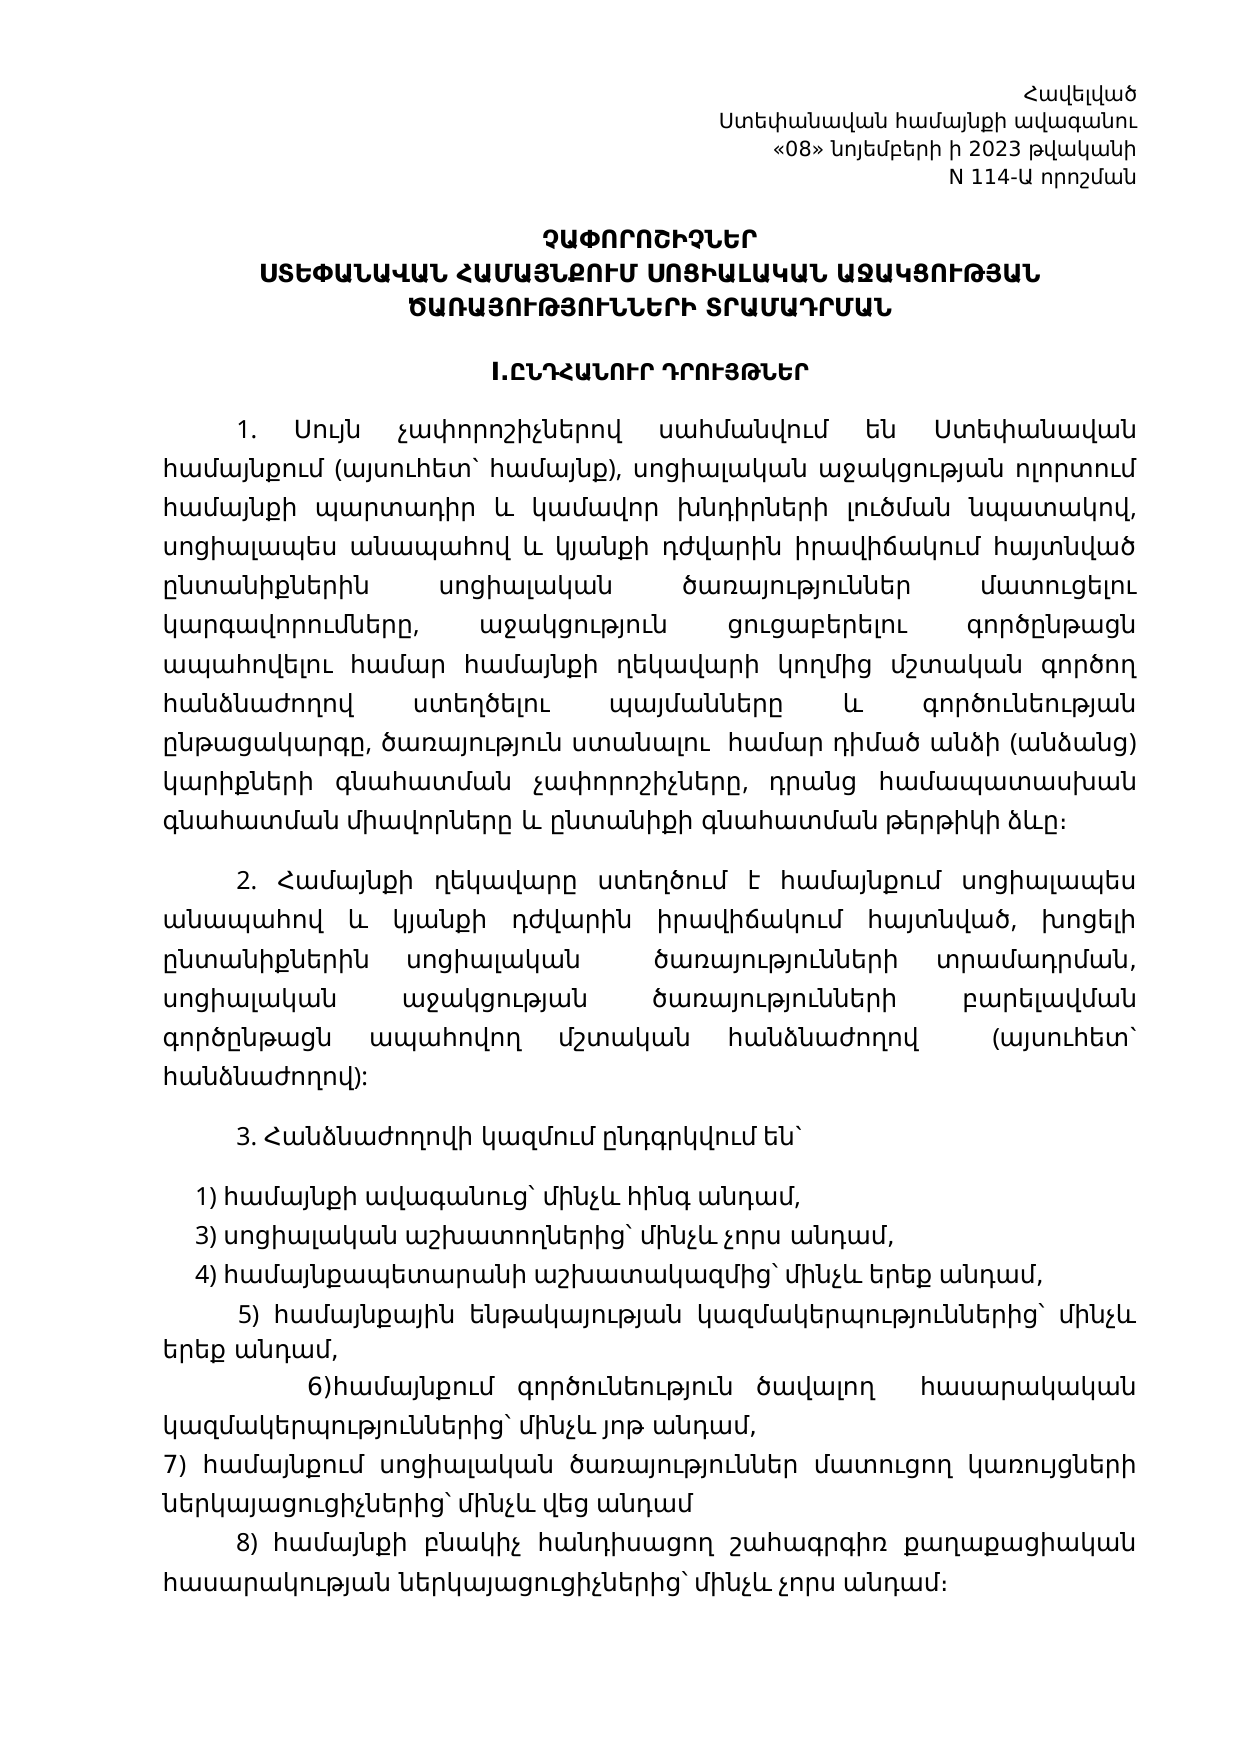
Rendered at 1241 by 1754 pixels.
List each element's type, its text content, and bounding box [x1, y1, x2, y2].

text Հավելված [679, 82, 1137, 106]
text 2. Համայնքի ղեկավարը ստեղծում է համայնքում սոցիալապես անապահով և կյանքի դժվարին իրավիճակում հայտնված, խոցելի ընտանիքներին սոցիալական ծառայությունների տրամադրման, սոցիալական աջակցության ծառայությունների բարելավման գործընթացն ապահովող մշտական հանձնաժողով (այսուհետ` հանձնաժողով): [162, 863, 1137, 1093]
text Ստեփանավան համայնքի ավագանու [679, 109, 1137, 134]
text ՉԱՓՈՐՈՇԻՉՆԵՐ [162, 226, 1137, 255]
text ՍՏԵՓԱՆԱՎԱՆ ՀԱՄԱՅՆՔՈՒՄ ՍՈՑԻԱԼԱԿԱՆ ԱՋԱԿՑՈՒԹՅԱՆ ԾԱՌԱՅՈՒԹՅՈՒՆՆԵՐԻ ՏՐԱՄԱԴՐՄԱՆ [162, 259, 1137, 322]
text 1. Սույն չափորոշիչներով սահմանվում են Ստեփանավան համայնքում (այսուհետ` համայնք), սոցիալական աջակցության ոլորտում համայնքի պարտադիր և կամավոր խնդիրների լուծման նպատակով, սոցիալապես անապահով և կյանքի դժվարին իրավիճակում հայտնված ընտանիքներին սոցիալական ծառայություններ մատուցելու կարգավորումները, աջակցություն ցուցաբերելու գործընթացն ապահովելու համար համայնքի ղեկավարի կողմից մշտական գործող հանձնաժողով ստեղծելու պայմանները և գործունեության ընթացակարգը, ծառայություն ստանալու համար դիմած անձի (անձանց) կարիքների գնահատման չափորոշիչները, դրանց համապատասխան գնահատման միավորները և ընտանիքի գնահատման թերթիկի ձևը։ [162, 411, 1137, 837]
text 5) համայնքային ենթակայության կազմակերպություններից՝ մինչև երեք անդամ, [162, 1296, 1137, 1364]
text 3) սոցիալական աշխատողներից՝ մինչև չորս անդամ, [162, 1218, 1137, 1252]
text 7) համայնքում սոցիալական ծառայություններ մատուցող կառույցների ներկայացուցիչներից՝ մինչև վեց անդամ [162, 1447, 1137, 1520]
text 3. Հանձնաժողովի կազմում ընդգրկվում են` [162, 1119, 1137, 1153]
text I.ԸՆԴՀԱՆՈՒՐ ԴՐՈՒՅԹՆԵՐ [162, 357, 1137, 386]
text 8) համայնքի բնակիչ հանդիսացող շահագրգիռ քաղաքացիական հասարակության ներկայացուցիչներից՝ մինչև չորս անդամ։ [162, 1525, 1137, 1598]
text 1) համայնքի ավագանուց՝ մինչև հինգ անդամ, [162, 1179, 1137, 1213]
text N 114-Ա որոշման [679, 165, 1137, 222]
text 4) համայնքապետարանի աշխատակազմից՝ մինչև երեք անդամ, [162, 1257, 1137, 1291]
text 6)համայնքում գործունեություն ծավալող հասարակական կազմակերպություններից՝ մինչև յոթ անդամ, [162, 1368, 1137, 1442]
text «08» նոյեմբերի ի 2023 թվականի [679, 137, 1137, 162]
